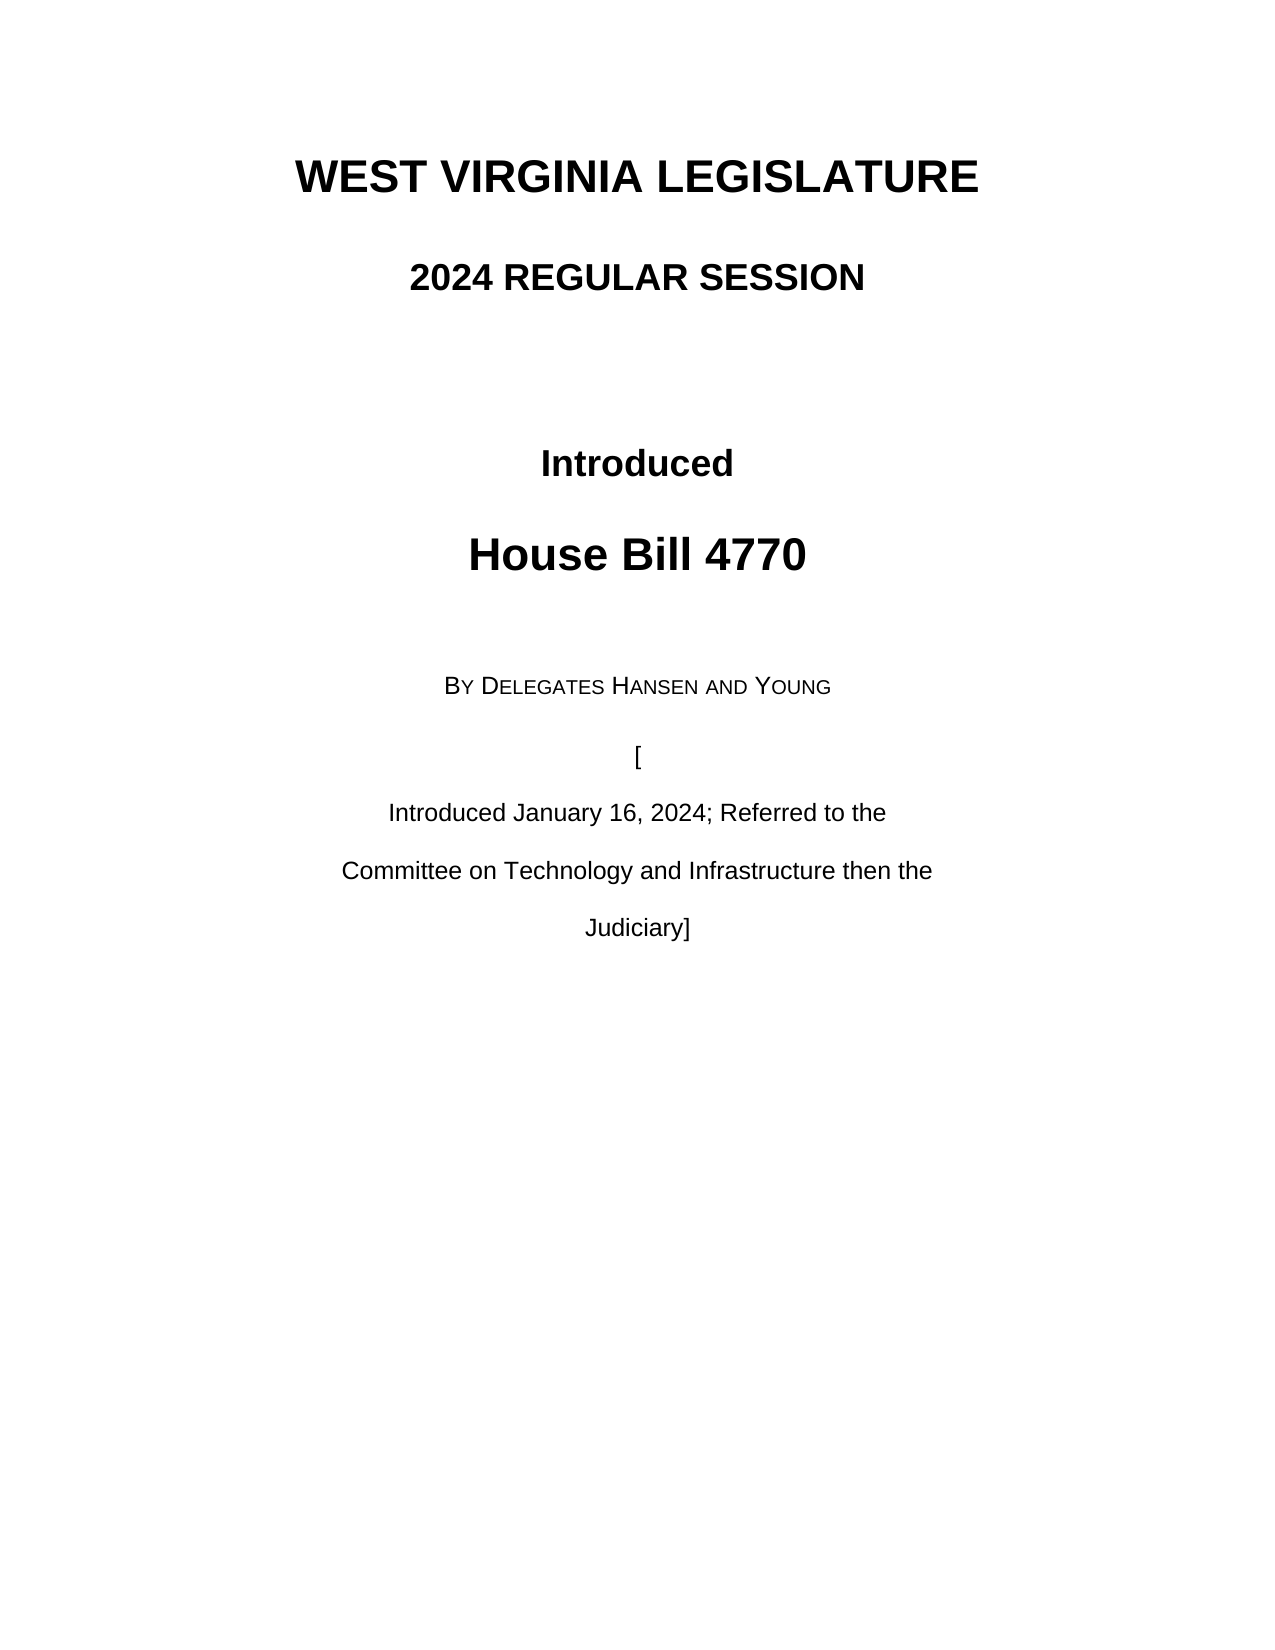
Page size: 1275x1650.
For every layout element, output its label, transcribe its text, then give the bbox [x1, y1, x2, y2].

title WEST VIRGINIA LEGISLATURE [150, 150, 1125, 203]
text [] [337, 741, 937, 942]
text Bill [150, 528, 1125, 581]
title 2024 REGULAR SESSION [150, 255, 1125, 298]
text By [337, 671, 937, 699]
